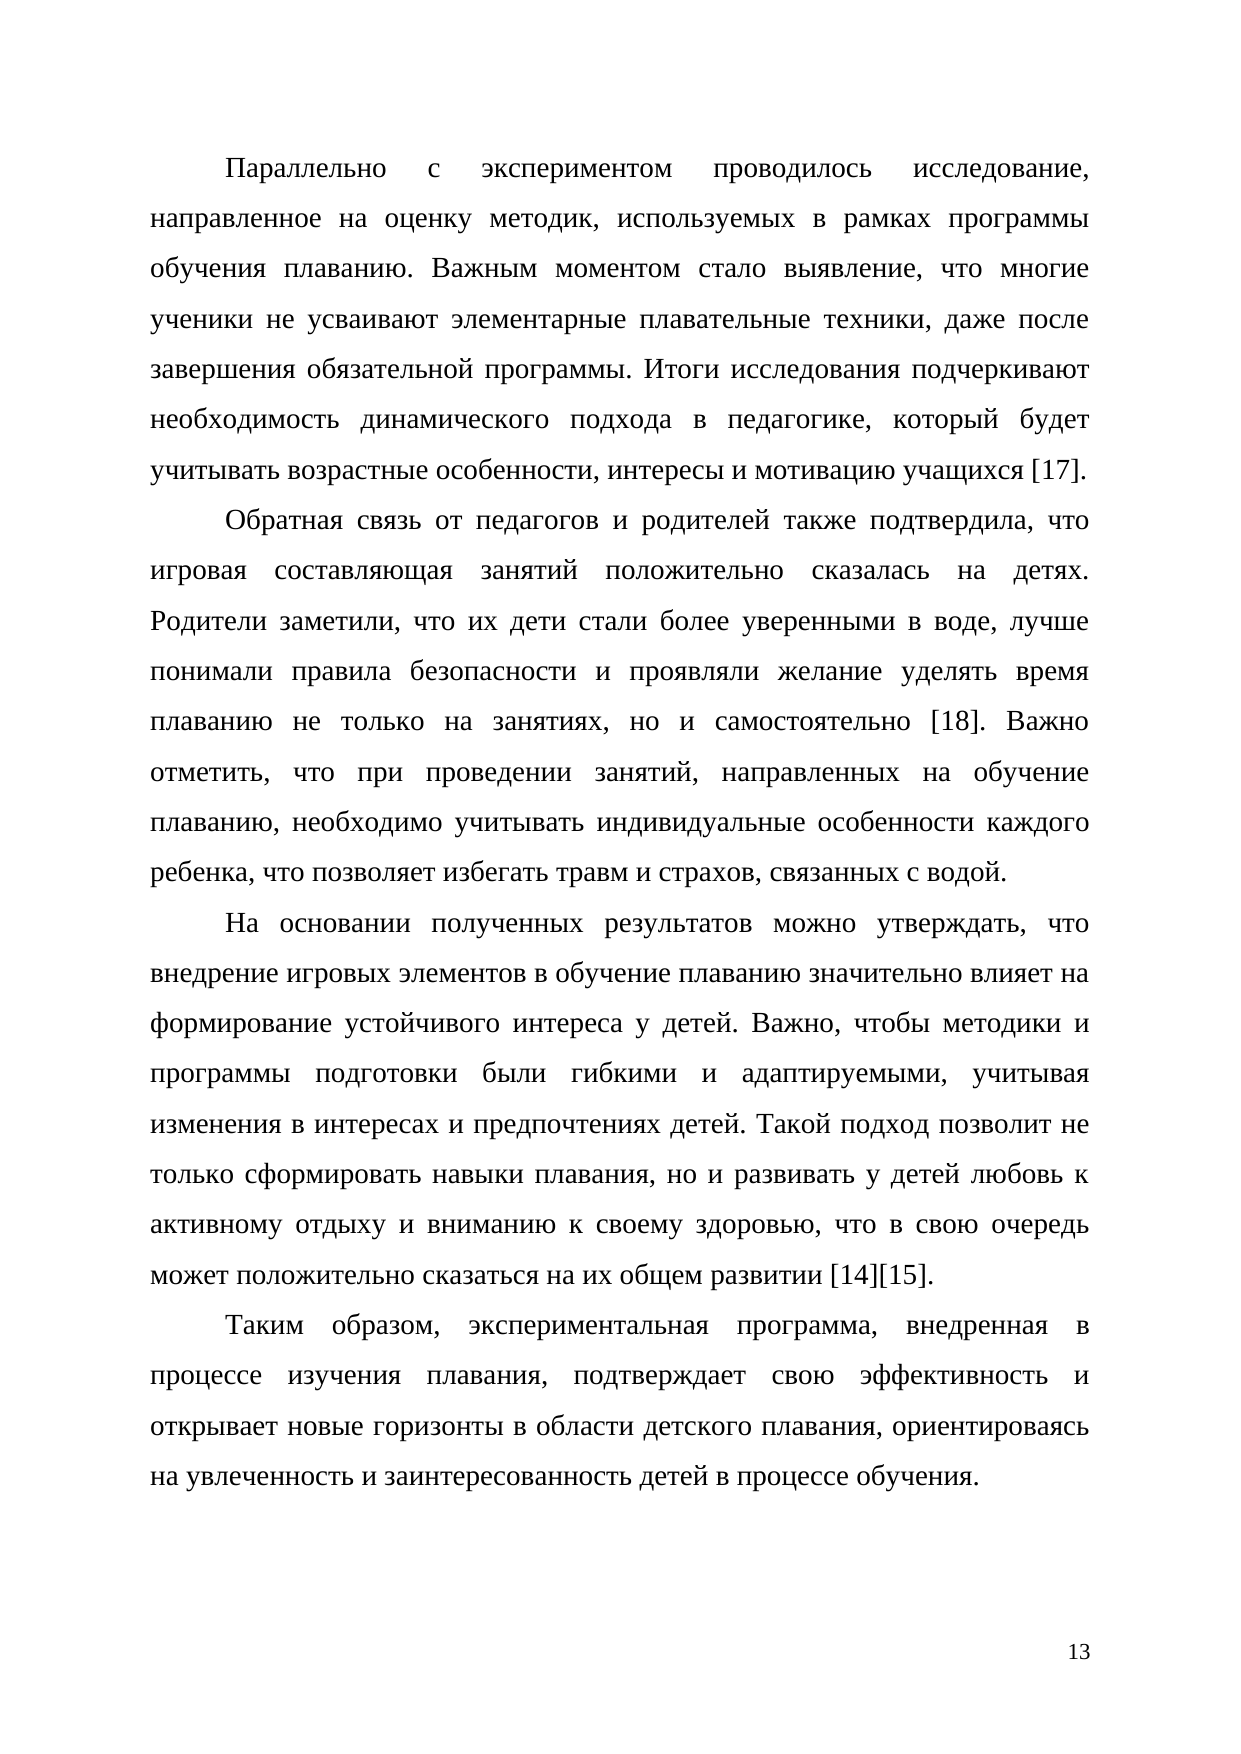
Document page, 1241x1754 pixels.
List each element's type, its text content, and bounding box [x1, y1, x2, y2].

text На основании полученных результатов можно утверждать, что внедрение игровых элементов в обучение плаванию значительно влияет на формирование устойчивого интереса у детей. Важно, чтобы методики и программы подготовки были гибкими и адаптируемыми, учитывая изменения в интересах и предпочтениях детей. Такой подход позволит не только сформировать навыки плавания, но и развивать у детей любовь к активному отдыху и вниманию к своему здоровью, что в свою очередь может положительно сказаться на их общем развитии [14][15]. [150, 905, 1090, 1290]
text Параллельно с экспериментом проводилось исследование, направленное на оценку методик, используемых в рамках программы обучения плаванию. Важным моментом стало выявление, что многие ученики не усваивают элементарные плавательные техники, даже после завершения обязательной программы. Итоги исследования подчеркивают необходимость динамического подхода в педагогике, который будет учитывать возрастные особенности, интересы и мотивацию учащихся [17]. [150, 150, 1090, 485]
text Обратная связь от педагогов и родителей также подтвердила, что игровая составляющая занятий положительно сказалась на детях. Родители заметили, что их дети стали более уверенными в воде, лучше понимали правила безопасности и проявляли желание уделять время плаванию не только на занятиях, но и самостоятельно [18]. Важно отметить, что при проведении занятий, направленных на обучение плаванию, необходимо учитывать индивидуальные особенности каждого ребенка, что позволяет избегать травм и страхов, связанных с водой. [150, 502, 1090, 888]
text Таким образом, экспериментальная программа, внедренная в процессе изучения плавания, подтверждает свою эффективность и открывает новые горизонты в области детского плавания, ориентироваясь на увлеченность и заинтересованность детей в процессе обучения. [150, 1307, 1090, 1492]
